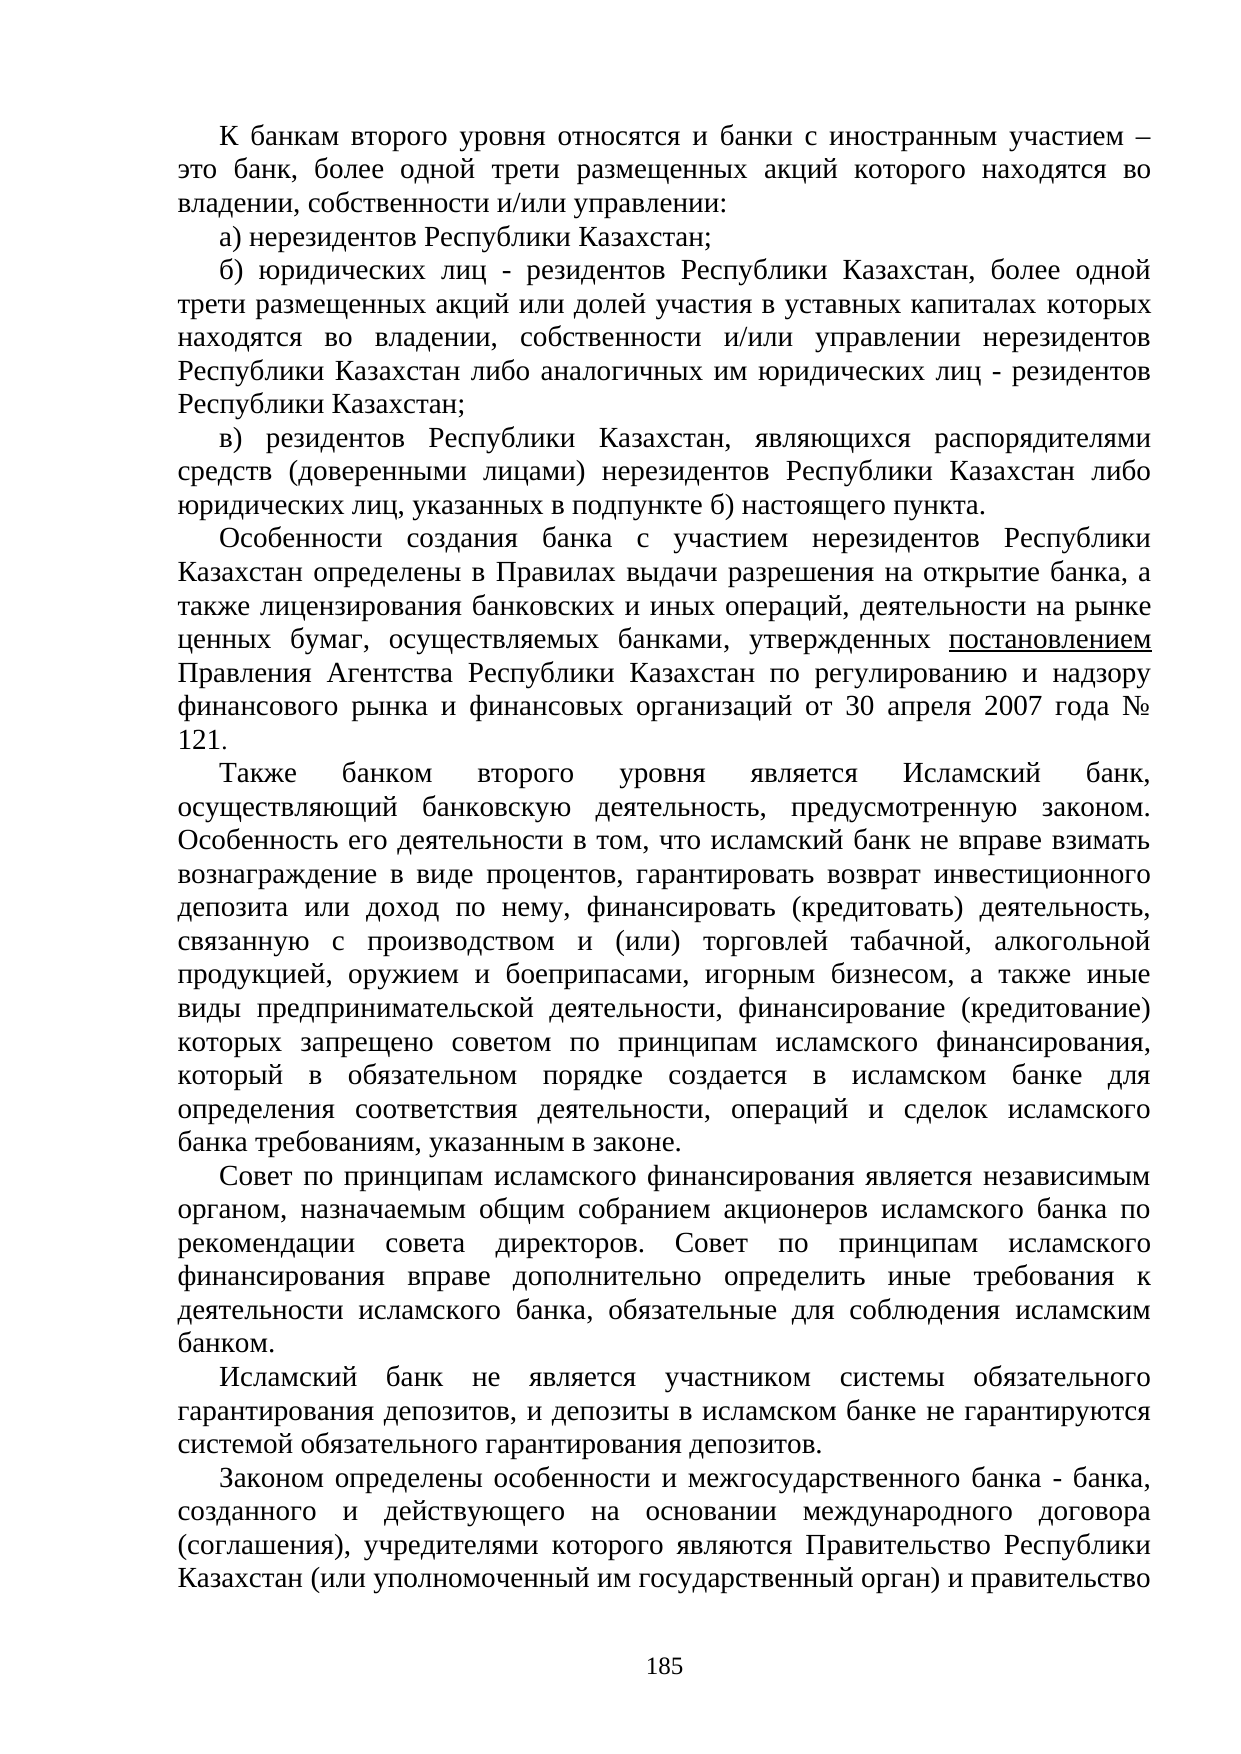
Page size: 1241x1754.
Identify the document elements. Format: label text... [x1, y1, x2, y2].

text К банкам второго уровня относятся и банки с иностранным участием – это банк, более одной трети размещенных акций которого находятся во владении, собственности и/или управлении: [177, 118, 1152, 219]
text Особенности создания банка с участием нерезидентов Республики Казахстан определены в Правилах выдачи разрешения на открытие банка, а также лицензирования банковских и иных операций, деятельности на рынке ценных бумаг, осуществляемых банками, утвержденных постановлением Правления Агентства Республики Казахстан по регулированию и надзору финансового рынка и финансовых организаций от 30 апреля 2007 года № 121. [177, 521, 1152, 755]
text Совет по принципам исламского финансирования является независимым органом, назначаемым общим собранием акционеров исламского банка по рекомендации совета директоров. Совет по принципам исламского финансирования вправе дополнительно определить иные требования к деятельности исламского банка, обязательные для соблюдения исламским банком. [177, 1158, 1152, 1359]
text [177, 1460, 1152, 1594]
text Исламский банк не является участником системы обязательного гарантирования депозитов, и депозиты в исламском банке не гарантируются системой обязательного гарантирования депозитов. [177, 1359, 1152, 1460]
text в) резидентов Республики Казахстан, являющихся распорядителями средств (доверенными лицами) нерезидентов Республики Казахстан либо юридических лиц, указанных в подпункте б) настоящего пункта. [177, 420, 1152, 521]
text а) нерезидентов Республики Казахстан; [177, 219, 1152, 252]
text Также банком второго уровня является Исламский банк, осуществляющий банковскую деятельность, предусмотренную законом. Особенность его деятельности в том, что исламский банк не вправе взимать вознаграждение в виде процентов, гарантировать возврат инвестиционного депозита или доход по нему, финансировать (кредитовать) деятельность, связанную с производством и (или) торговлей табачной, алкогольной продукцией, оружием и боеприпасами, игорным бизнесом, а также иные виды предпринимательской деятельности, финансирование (кредитование) которых запрещено советом по принципам исламского финансирования, который в обязательном порядке создается в исламском банке для определения соответствия деятельности, операций и сделок исламского банка требованиям, указанным в законе. [177, 755, 1152, 1158]
text б) юридических лиц - резидентов Республики Казахстан, более одной трети размещенных акций или долей участия в уставных капиталах которых находятся во владении, собственности и/или управлении нерезидентов Республики Казахстан либо аналогичных им юридических лиц - резидентов Республики Казахстан; [177, 252, 1152, 420]
